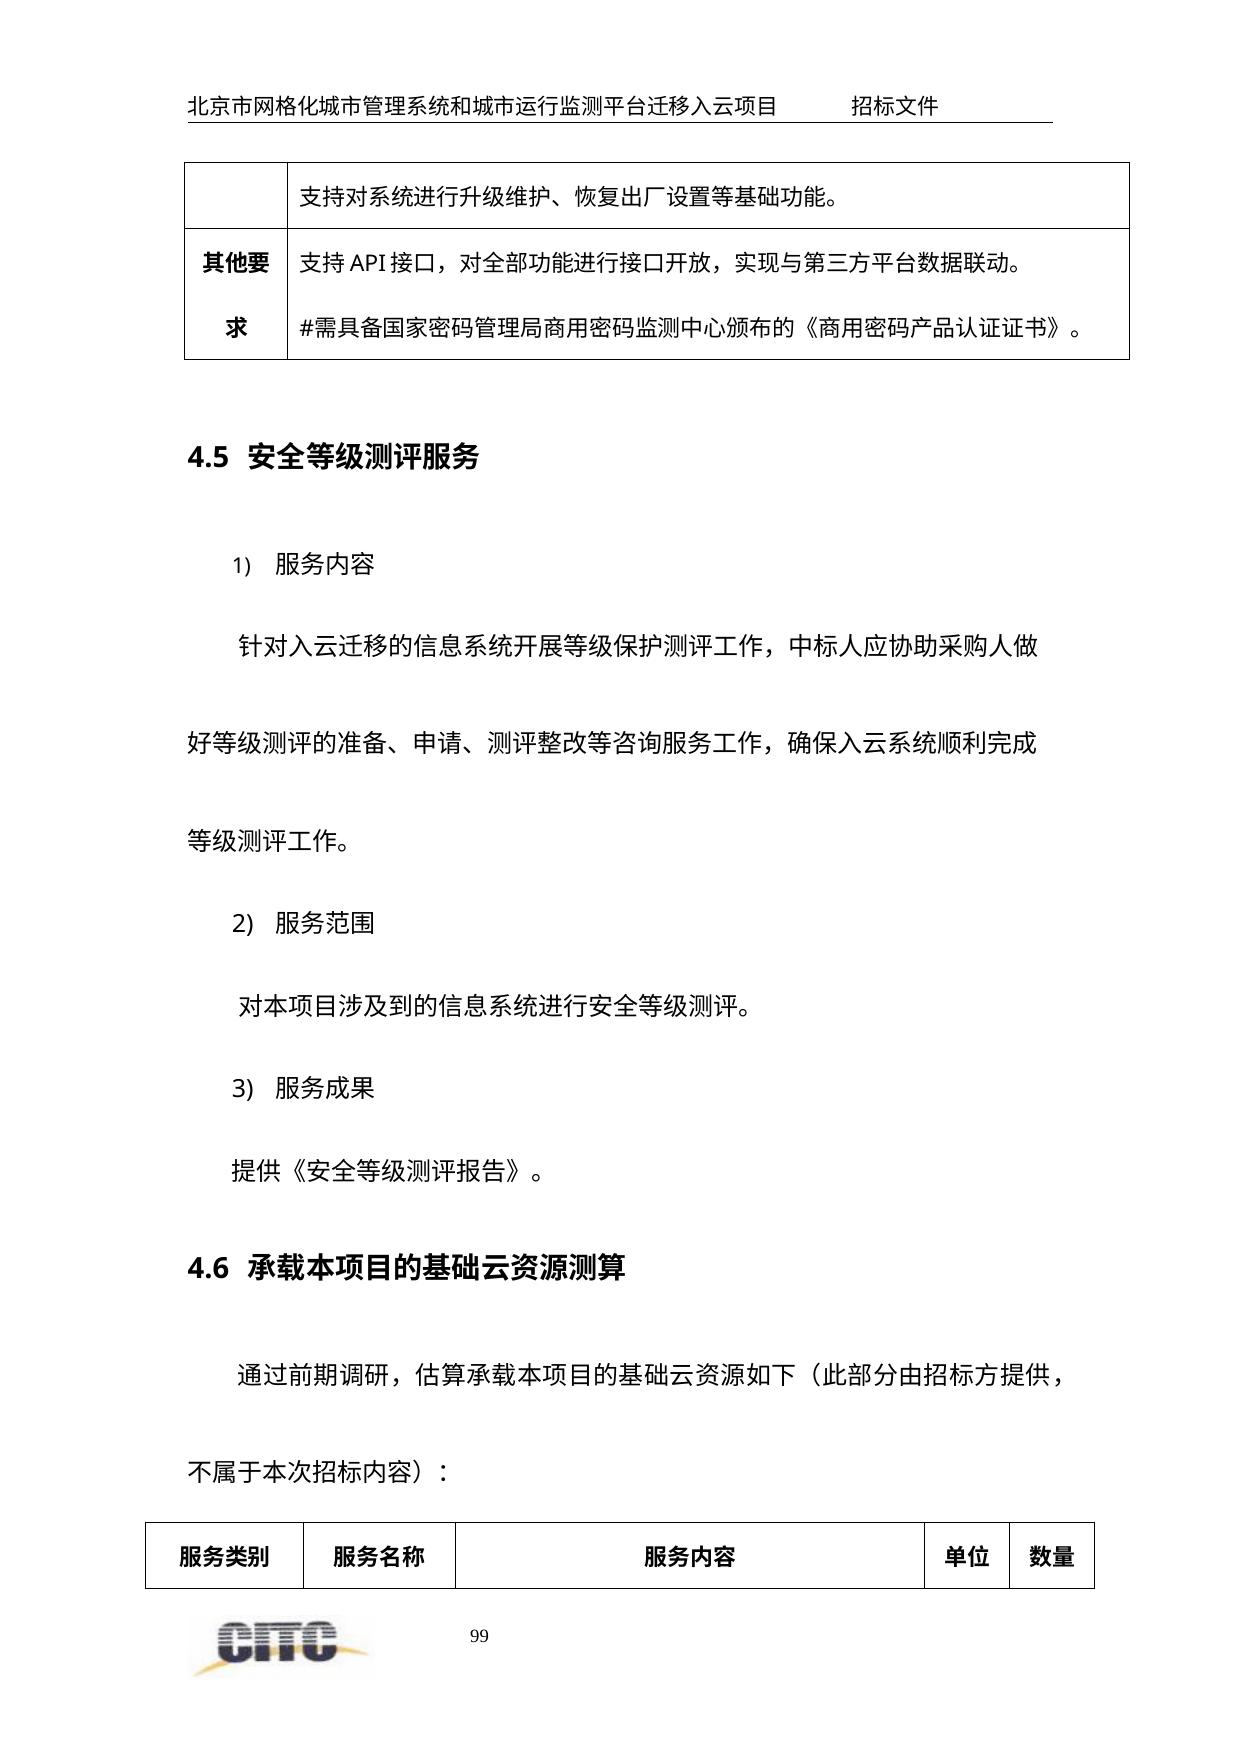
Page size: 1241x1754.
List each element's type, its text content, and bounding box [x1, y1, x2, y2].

table_header 服务内容 [456, 1523, 924, 1588]
text 对本项目涉及到的信息系统进行安全等级测评。 [187, 972, 1053, 1037]
list 服务范围 [232, 890, 1053, 955]
table_header 数量 [1010, 1523, 1094, 1588]
picture [187, 1615, 375, 1681]
list 服务内容 [232, 530, 1053, 595]
list 承载本项目的基础云资源测算 [187, 1233, 1053, 1298]
text 针对入云迁移的信息系统开展等级保护测评工作，中标人应协助采购人做好等级测评的准备、申请、测评整改等咨询服务工作，确保入云系统顺利完成等级测评工作。 [187, 613, 1053, 873]
table_header 单位 [925, 1523, 1009, 1588]
table_cell 支持对系统进行升级维护、恢复出厂设置等基础功能。 [288, 163, 1129, 228]
text 通过前期调研，估算承载本项目的基础云资源如下（此部分由招标方提供，不属于本次招标内容）： [187, 1341, 1053, 1503]
table_cell 支持API接口，对全部功能进行接口开放，实现与第三方平台数据联动。 #需具备国家密码管理局商用密码监测中心颁布的《商用密码产品认证证书》。 [288, 229, 1129, 359]
list 服务成果 [232, 1055, 1053, 1120]
text 提供《安全等级测评报告》。 [232, 1137, 1053, 1202]
table_cell 其他要求 [185, 229, 287, 359]
list 安全等级测评服务 [187, 422, 1053, 487]
table_header 服务名称 [304, 1523, 455, 1588]
table_header 服务类别 [146, 1523, 303, 1588]
